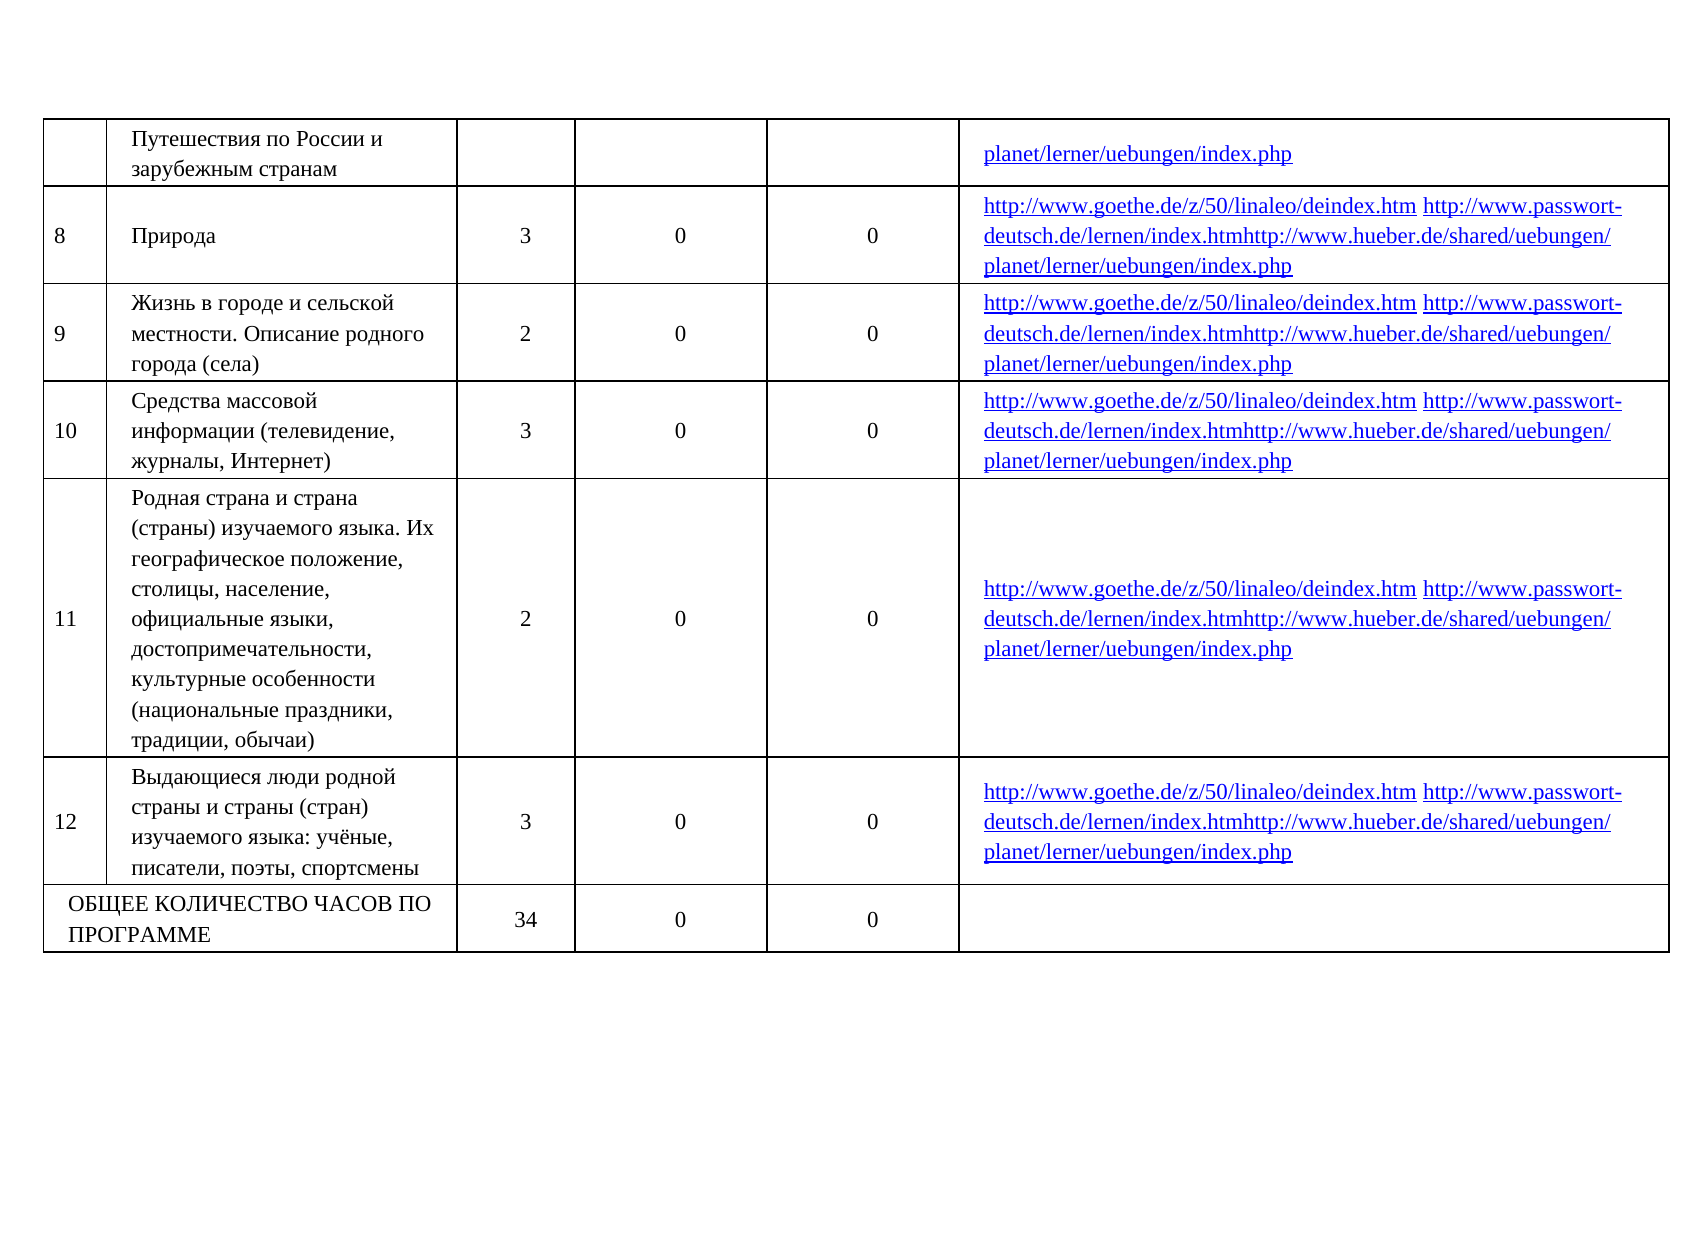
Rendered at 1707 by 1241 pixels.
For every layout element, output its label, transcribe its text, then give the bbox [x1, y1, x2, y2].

table_cell 7 [44, 120, 106, 185]
table_cell 10 [44, 382, 106, 477]
table_cell Природа [107, 187, 456, 283]
table_cell 0 [576, 885, 766, 951]
table_cell 0 [768, 885, 958, 951]
table_cell 34 [458, 885, 574, 951]
table_cell 0 [576, 479, 766, 756]
table_cell 0 [576, 758, 766, 884]
table_cell 0 [576, 382, 766, 477]
table_cell 3 [458, 120, 574, 185]
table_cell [960, 120, 1668, 185]
table_cell 12 [44, 758, 106, 884]
table_cell 0 [768, 120, 958, 185]
table_cell 9 [44, 284, 106, 380]
table_cell 0 [768, 758, 958, 884]
table_cell 0 [768, 479, 958, 756]
table_cell Жизнь в городе и сельской местности. Описание родного города (села) [107, 284, 456, 380]
table_cell 11 [44, 479, 106, 756]
table_cell 2 [458, 479, 574, 756]
table_cell 0 [576, 187, 766, 283]
table_cell 3 [458, 187, 574, 283]
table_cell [107, 120, 456, 185]
table_cell 0 [576, 284, 766, 380]
table_cell 0 [768, 284, 958, 380]
table_cell ОБЩЕЕ КОЛИЧЕСТВО ЧАСОВ ПО ПРОГРАММЕ [44, 885, 456, 951]
table_cell 3 [458, 382, 574, 477]
table_cell 3 [458, 758, 574, 884]
table_cell 0 [768, 382, 958, 477]
table_cell Выдающиеся люди родной страны и страны (стран) изучаемого языка: учёные, писатели, поэты, спортсмены [107, 758, 456, 884]
table_cell 0 [768, 187, 958, 283]
table_cell 0 [576, 120, 766, 185]
table_cell Средства массовой информации (телевидение, журналы, Интернет) [107, 382, 456, 477]
table_cell 2 [458, 284, 574, 380]
table_cell 8 [44, 187, 106, 283]
table_cell Родная страна и страна (страны) изучаемого языка. Их географическое положение, столицы, население, официальные языки, достопримечательности, культурные особенности (национальные праздники, традиции, обычаи) [107, 479, 456, 756]
table_cell [960, 885, 1668, 951]
